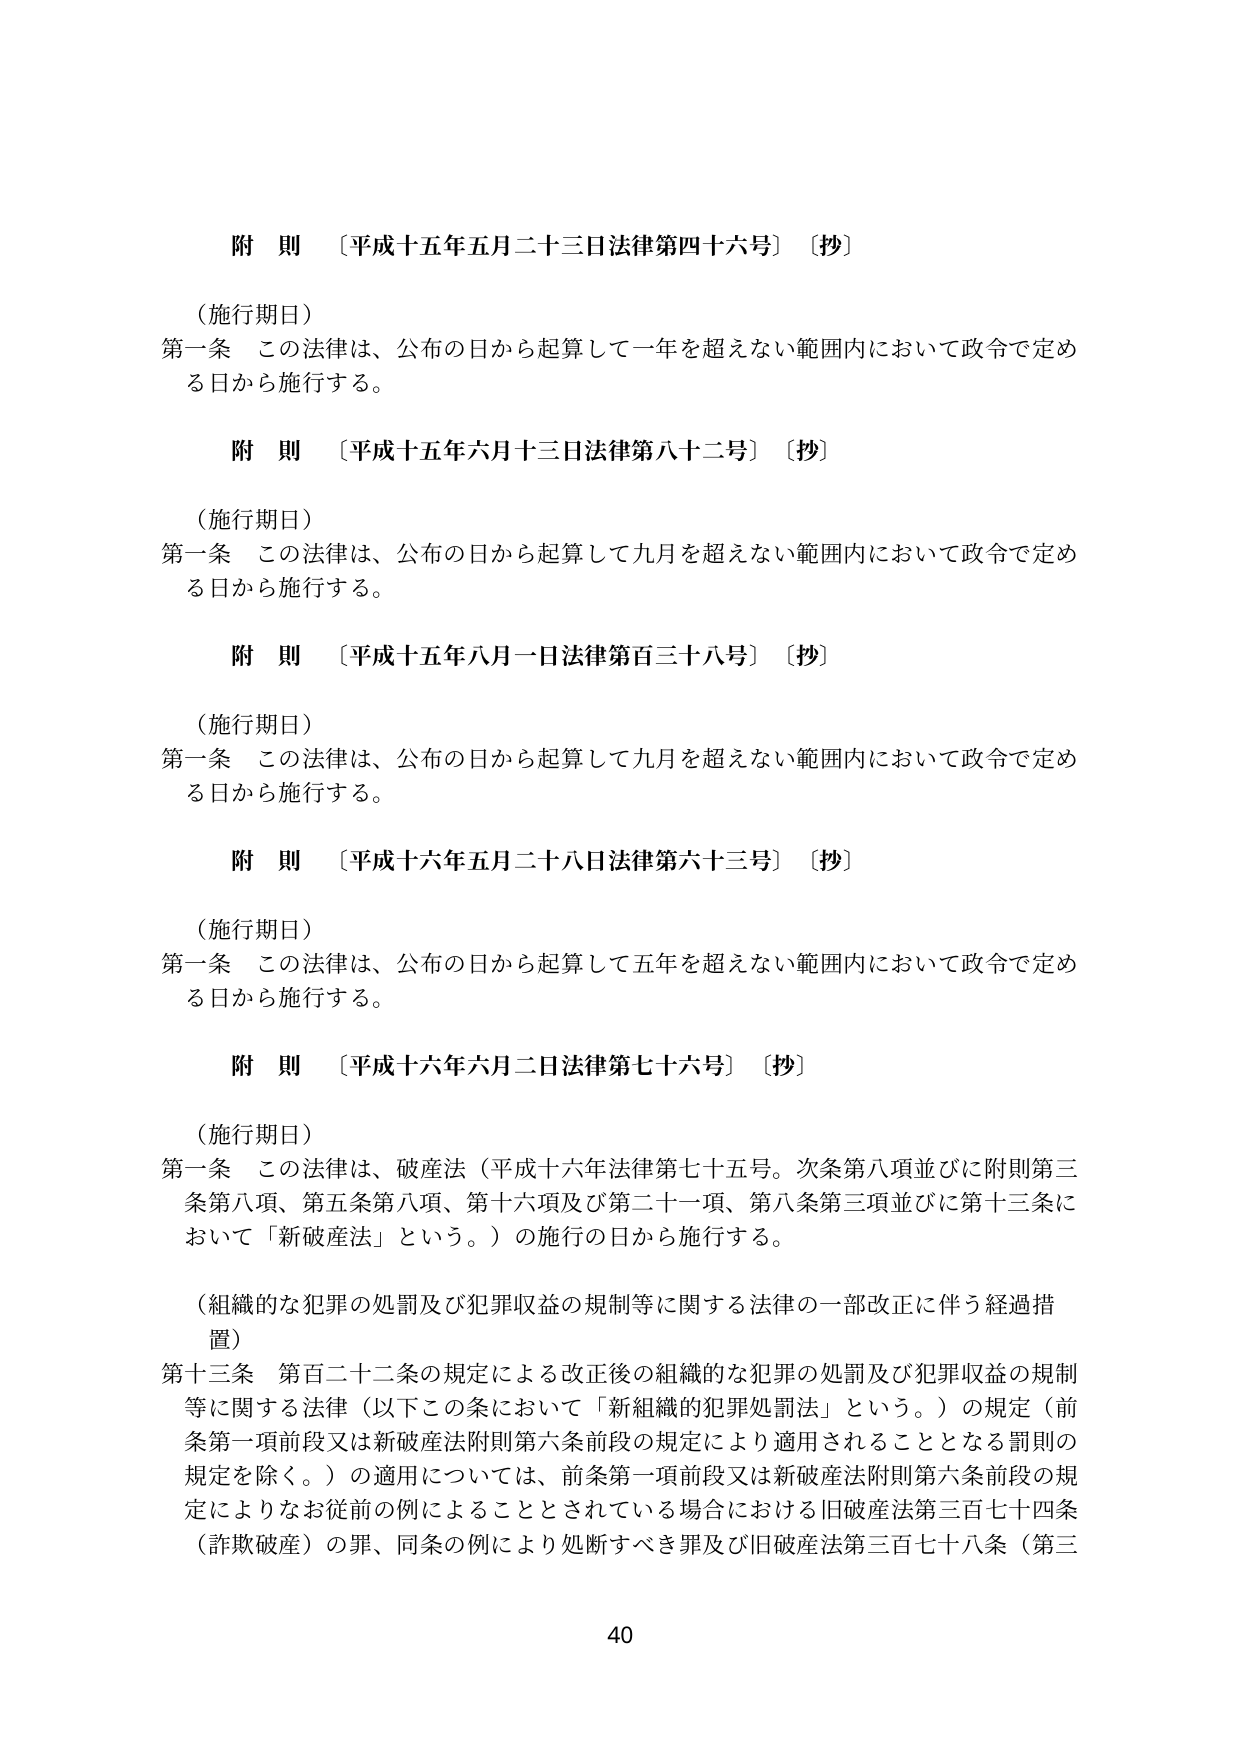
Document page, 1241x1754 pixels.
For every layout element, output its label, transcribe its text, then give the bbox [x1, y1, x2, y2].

text （施行期日） [184, 911, 1079, 945]
text （組織的な犯罪の処罰及び犯罪収益の規制等に関する法律の一部改正に伴う経過措置） [184, 1287, 1079, 1355]
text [161, 1355, 1079, 1560]
text 第一条 この法律は、破産法（平成十六年法律第七十五号。次条第八項並びに附則第三条第八項、第五条第八項、第十六項及び第二十一項、第八条第三項並びに第十三条において「新破産法」という。）の施行の日から施行する。 [161, 1150, 1079, 1253]
text 第一条 この法律は、公布の日から起算して九月を超えない範囲内において政令で定める日から施行する。 [161, 535, 1079, 604]
text 附 則 〔平成十五年五月二十三日法律第四十六号〕〔抄〕 [230, 228, 1079, 262]
text 第一条 この法律は、公布の日から起算して五年を超えない範囲内において政令で定める日から施行する。 [161, 945, 1079, 1014]
text （施行期日） [184, 1116, 1079, 1150]
text 附 則 〔平成十六年五月二十八日法律第六十三号〕〔抄〕 [230, 843, 1079, 877]
text 附 則 〔平成十五年六月十三日法律第八十二号〕〔抄〕 [230, 433, 1079, 467]
text （施行期日） [184, 296, 1079, 330]
text （施行期日） [184, 706, 1079, 740]
text 第一条 この法律は、公布の日から起算して九月を超えない範囲内において政令で定める日から施行する。 [161, 740, 1079, 809]
text 附 則 〔平成十六年六月二日法律第七十六号〕〔抄〕 [230, 1048, 1079, 1082]
text 附 則 〔平成十五年八月一日法律第百三十八号〕〔抄〕 [230, 638, 1079, 672]
text 第一条 この法律は、公布の日から起算して一年を超えない範囲内において政令で定める日から施行する。 [161, 330, 1079, 399]
text （施行期日） [184, 501, 1079, 535]
